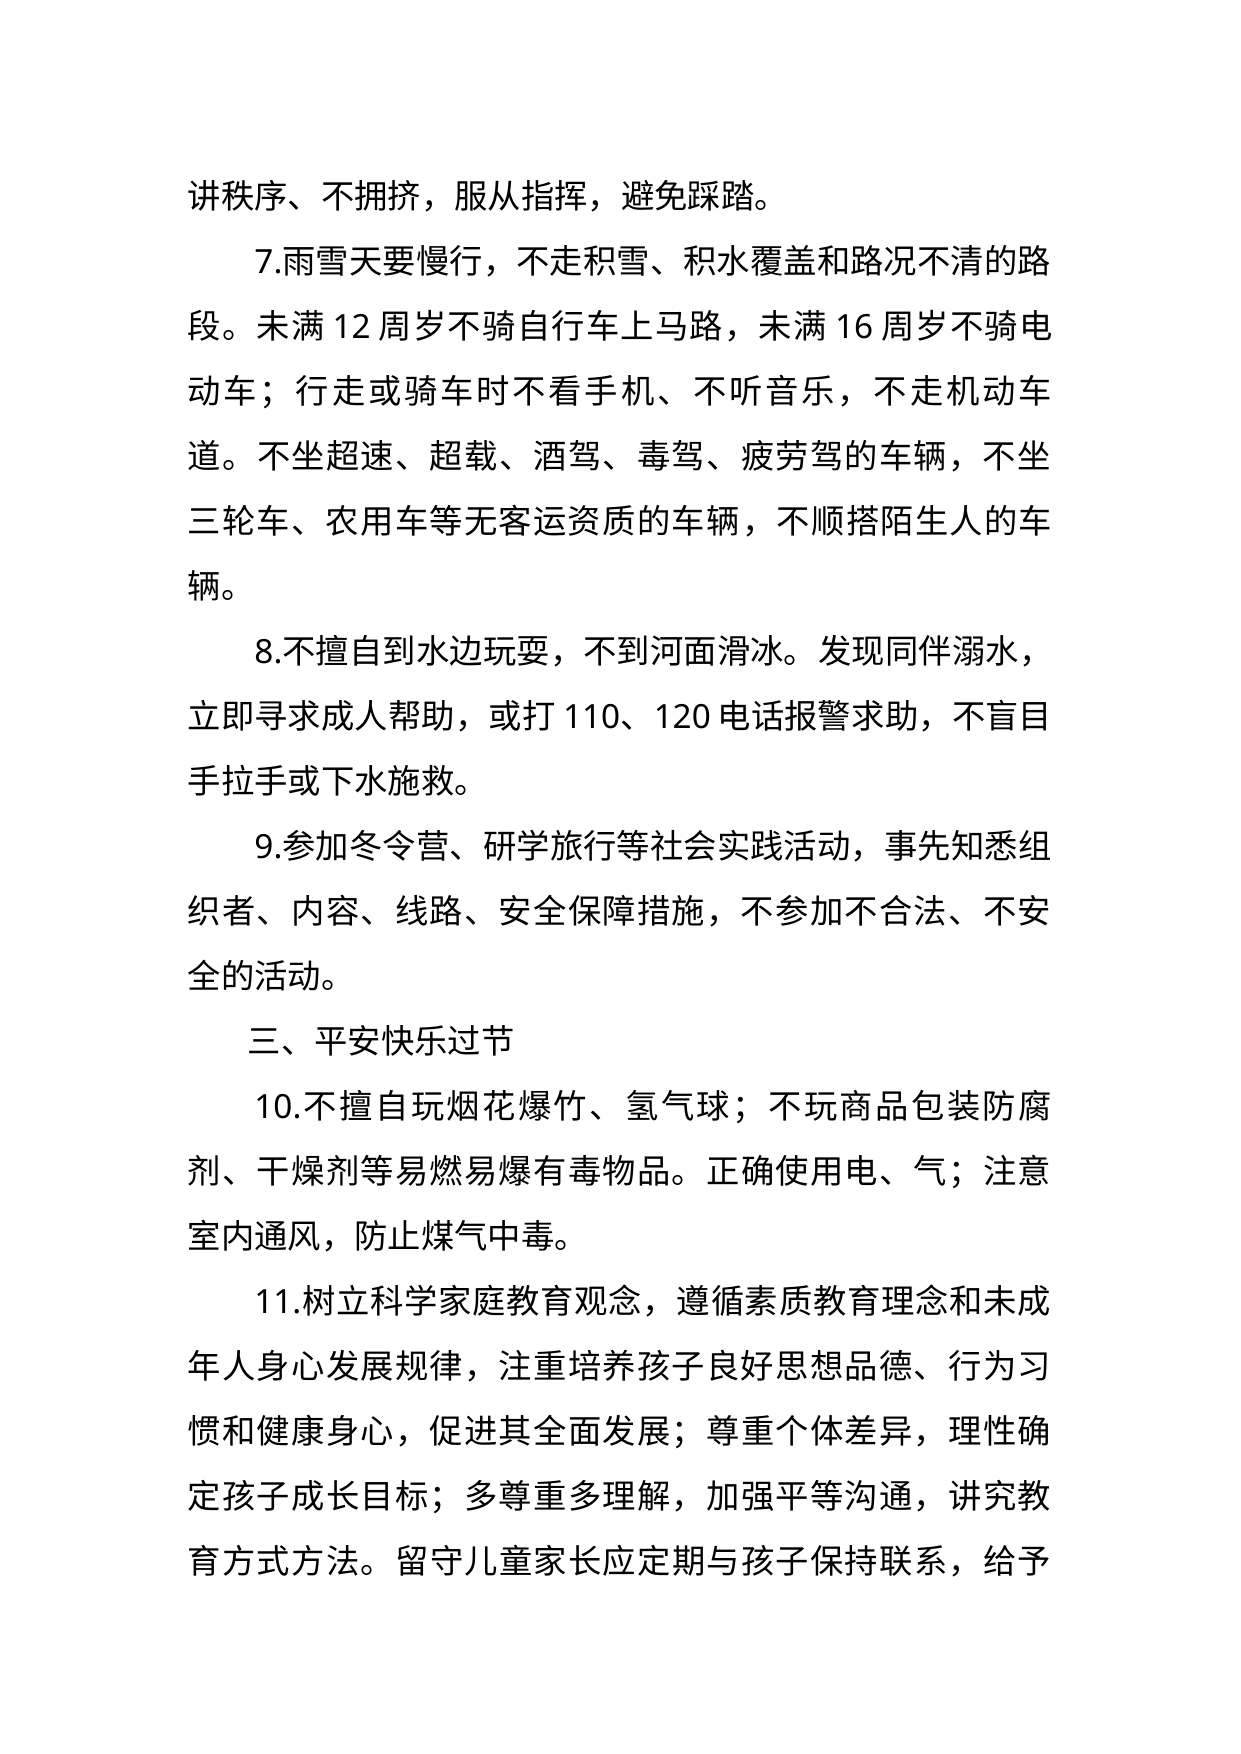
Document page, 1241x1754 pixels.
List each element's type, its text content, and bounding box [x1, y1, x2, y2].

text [187, 162, 1053, 227]
text 9.参加冬令营、研学旅行等社会实践活动，事先知悉组织者、内容、线路、安全保障措施，不参加不合法、不安全的活动。 [187, 812, 1053, 1007]
text 10.不擅自玩烟花爆竹、氢气球；不玩商品包装防腐剂、干燥剂等易燃易爆有毒物品。正确使用电、气；注意室内通风，防止煤气中毒。 [187, 1072, 1053, 1267]
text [187, 1267, 1053, 1592]
text 7.雨雪天要慢行，不走积雪、积水覆盖和路况不清的路段。未满12周岁不骑自行车上马路，未满16周岁不骑电动车；行走或骑车时不看手机、不听音乐，不走机动车道。不坐超速、超载、酒驾、毒驾、疲劳驾的车辆，不坐三轮车、农用车等无客运资质的车辆，不顺搭陌生人的车辆。 [187, 227, 1053, 617]
text 8.不擅自到水边玩耍，不到河面滑冰。发现同伴溺水，立即寻求成人帮助，或打110、120电话报警求助，不盲目手拉手或下水施救。 [187, 617, 1053, 812]
text 三、平安快乐过节 [187, 1007, 1053, 1072]
